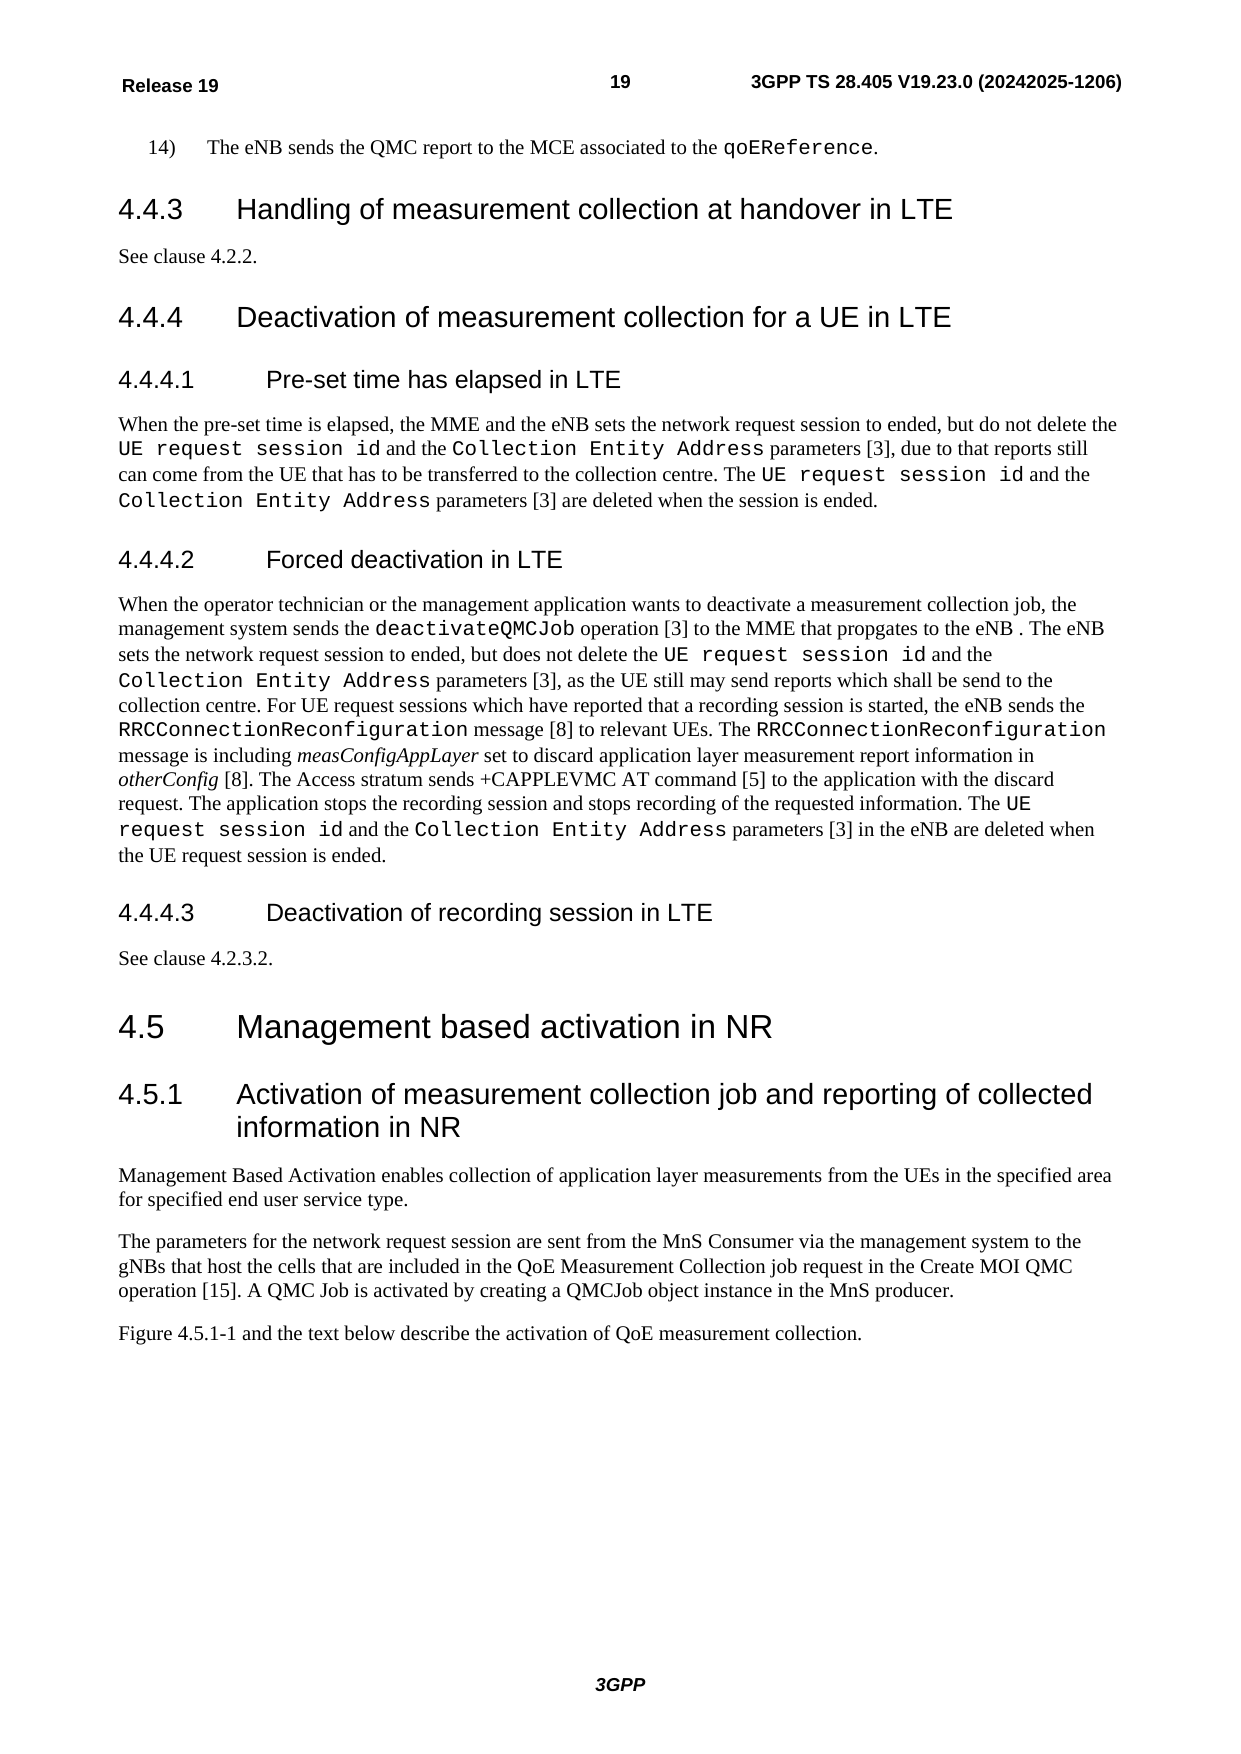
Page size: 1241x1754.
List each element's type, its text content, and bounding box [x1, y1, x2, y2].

text 14) The eNB sends the QMC report to the MCE associated to the qoEReference. [148, 135, 1122, 161]
subtitle 4.4.3 Handling of measurement collection at handover in LTE [118, 192, 1122, 226]
text When the operator technician or the management application wants to deactivate a measurement collection job, the management system sends the deactivateQMCJob operation [3] to the MME that propgates to the eNB . The eNB sets the network request session to ended, but does not delete the UE request session id and the Collection Entity Address parameters [3], as the UE still may send reports which shall be send to the collection centre. For UE request sessions which have reported that a recording session is started, the eNB sends the RRCConnectionReconfiguration message [8] to relevant UEs. The RRCConnectionReconfiguration message is including measConfigAppLayer set to discard application layer measurement report information in otherConfig [8]. The Access stratum sends +CAPPLEVMC AT command [5] to the application with the discard request. The application stops the recording session and stops recording of the requested information. The UE request session id and the Collection Entity Address parameters [3] in the eNB are deleted when the UE request session is ended. [118, 592, 1122, 867]
text Management Based Activation enables collection of application layer measurements from the UEs in the specified area for specified end user service type. [118, 1163, 1122, 1211]
text When the pre-set time is elapsed, the MME and the eNB sets the network request session to ended, but do not delete the UE request session id and the Collection Entity Address parameters [3], due to that reports still can come from the UE that has to be transferred to the collection centre. The UE request session id and the Collection Entity Address parameters [3] are deleted when the session is ended. [118, 412, 1122, 513]
subtitle 4.5 Management based activation in NR [118, 1007, 1122, 1046]
text Figure 4.5.1-1 and the text below describe the activation of QoE measurement collection. [118, 1320, 1122, 1344]
subtitle 4.4.4.3 Deactivation of recording session in LTE [118, 898, 1122, 927]
text See clause 4.2.2. [118, 244, 1122, 268]
text See clause 4.2.3.2. [118, 946, 1122, 969]
text The parameters for the network request session are sent from the MnS Consumer via the management system to the gNBs that host the cells that are included in the QoE Measurement Collection job request in the Create MOI QMC operation [15]. A QMC Job is activated by creating a QMCJob object instance in the MnS producer. [118, 1229, 1122, 1302]
subtitle 4.4.4.2 Forced deactivation in LTE [118, 544, 1122, 573]
subtitle 4.5.1 Activation of measurement collection job and reporting of collected information in NR [118, 1077, 1122, 1144]
subtitle 4.4.4.1 Pre-set time has elapsed in LTE [118, 364, 1122, 393]
subtitle 4.4.4 Deactivation of measurement collection for a UE in LTE [118, 300, 1122, 333]
